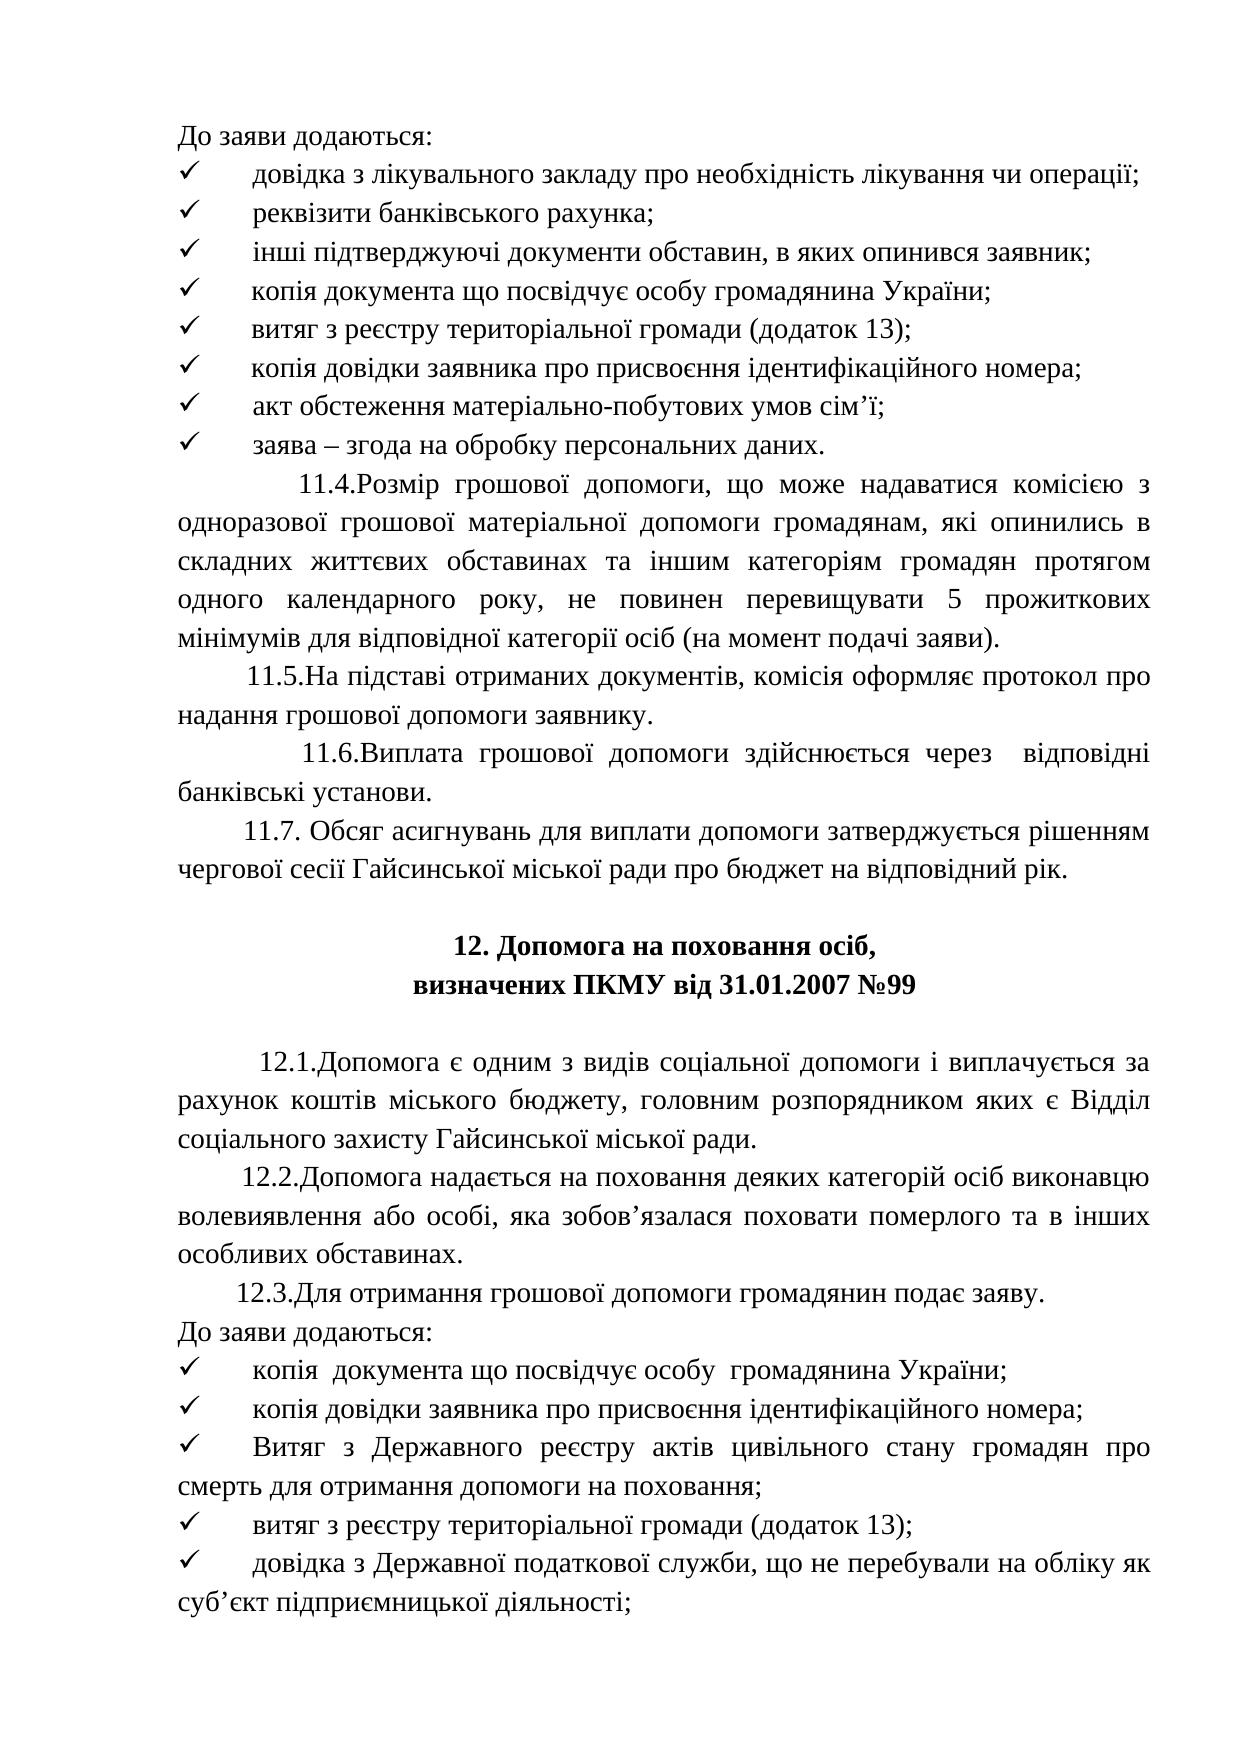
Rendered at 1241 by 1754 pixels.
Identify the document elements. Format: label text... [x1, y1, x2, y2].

list Витяг з Державного реєстру актів цивільного стану громадян про смерть для отримання допомоги на поховання; [177, 1429, 1152, 1502]
text 11.4.Розмір грошової допомоги, що може надаватися комісією з одноразової грошової матеріальної допомоги громадянам, які опинились в складних життєвих обставинах та іншим категоріям громадян протягом одного календарного року, не повинен перевищувати 5 прожиткових мінімумів для відповідної категорії осіб (на момент подачі заяви). [177, 466, 1152, 653]
list заява – згода на обробку персональних даних. [177, 427, 1152, 461]
text 11.6.Виплата грошової допомоги здійснюється через відповідні банківські установи. [177, 736, 1152, 808]
list копія довідки заявника про присвоєння ідентифікаційного номера; [177, 1391, 1152, 1424]
list копія документа що посвідчує особу громадянина України; [177, 1352, 1152, 1386]
list копія довідки заявника про присвоєння ідентифікаційного номера; [177, 350, 1152, 383]
list інші підтверджуючі документи обставин, в яких опинився заявник; [177, 234, 1152, 268]
list реквізити банківського рахунка; [177, 195, 1152, 229]
text 12.3.Для отримання грошової допомоги громадянин подає заяву. [177, 1275, 1152, 1309]
text 12.1.Допомога є одним з видів соціальної допомоги і виплачується за рахунок коштів міського бюджету, головним розпорядником яких є Відділ соціального захисту Гайсинської міської ради. [177, 1044, 1152, 1154]
text визначених ПКМУ від 31.01.2007 №99 [177, 967, 1152, 1000]
text 11.5.На підставі отриманих документів, комісія оформляє протокол про надання грошової допомоги заявнику. [177, 658, 1152, 731]
list довідка з лікувального закладу про необхідність лікування чи операції; [177, 157, 1152, 190]
text 12.2.Допомога надається на поховання деяких категорій осіб виконавцю волевиявлення або особі, яка зобов’язалася поховати померлого та в інших особливих обставинах. [177, 1159, 1152, 1270]
list витяг з реєстру територіальної громади (додаток 13); [177, 311, 1152, 345]
text 12. Допомога на поховання осіб, [177, 928, 1152, 962]
list витяг з реєстру територіальної громади (додаток 13); [177, 1507, 1152, 1540]
list копія документа що посвідчує особу громадянина України; [177, 273, 1152, 306]
text До заяви додаються: [177, 1314, 1152, 1347]
list акт обстеження матеріально-побутових умов сім’ї; [177, 388, 1152, 422]
text До заяви додаються: [177, 118, 1152, 152]
list довідка з Державної податкової служби, що не перебували на обліку як суб’єкт підприємницької діяльності; [177, 1545, 1152, 1618]
text 11.7. Обсяг асигнувань для виплати допомоги затверджується рішенням чергової сесії Гайсинської міської ради про бюджет на відповідний рік. [177, 813, 1152, 885]
